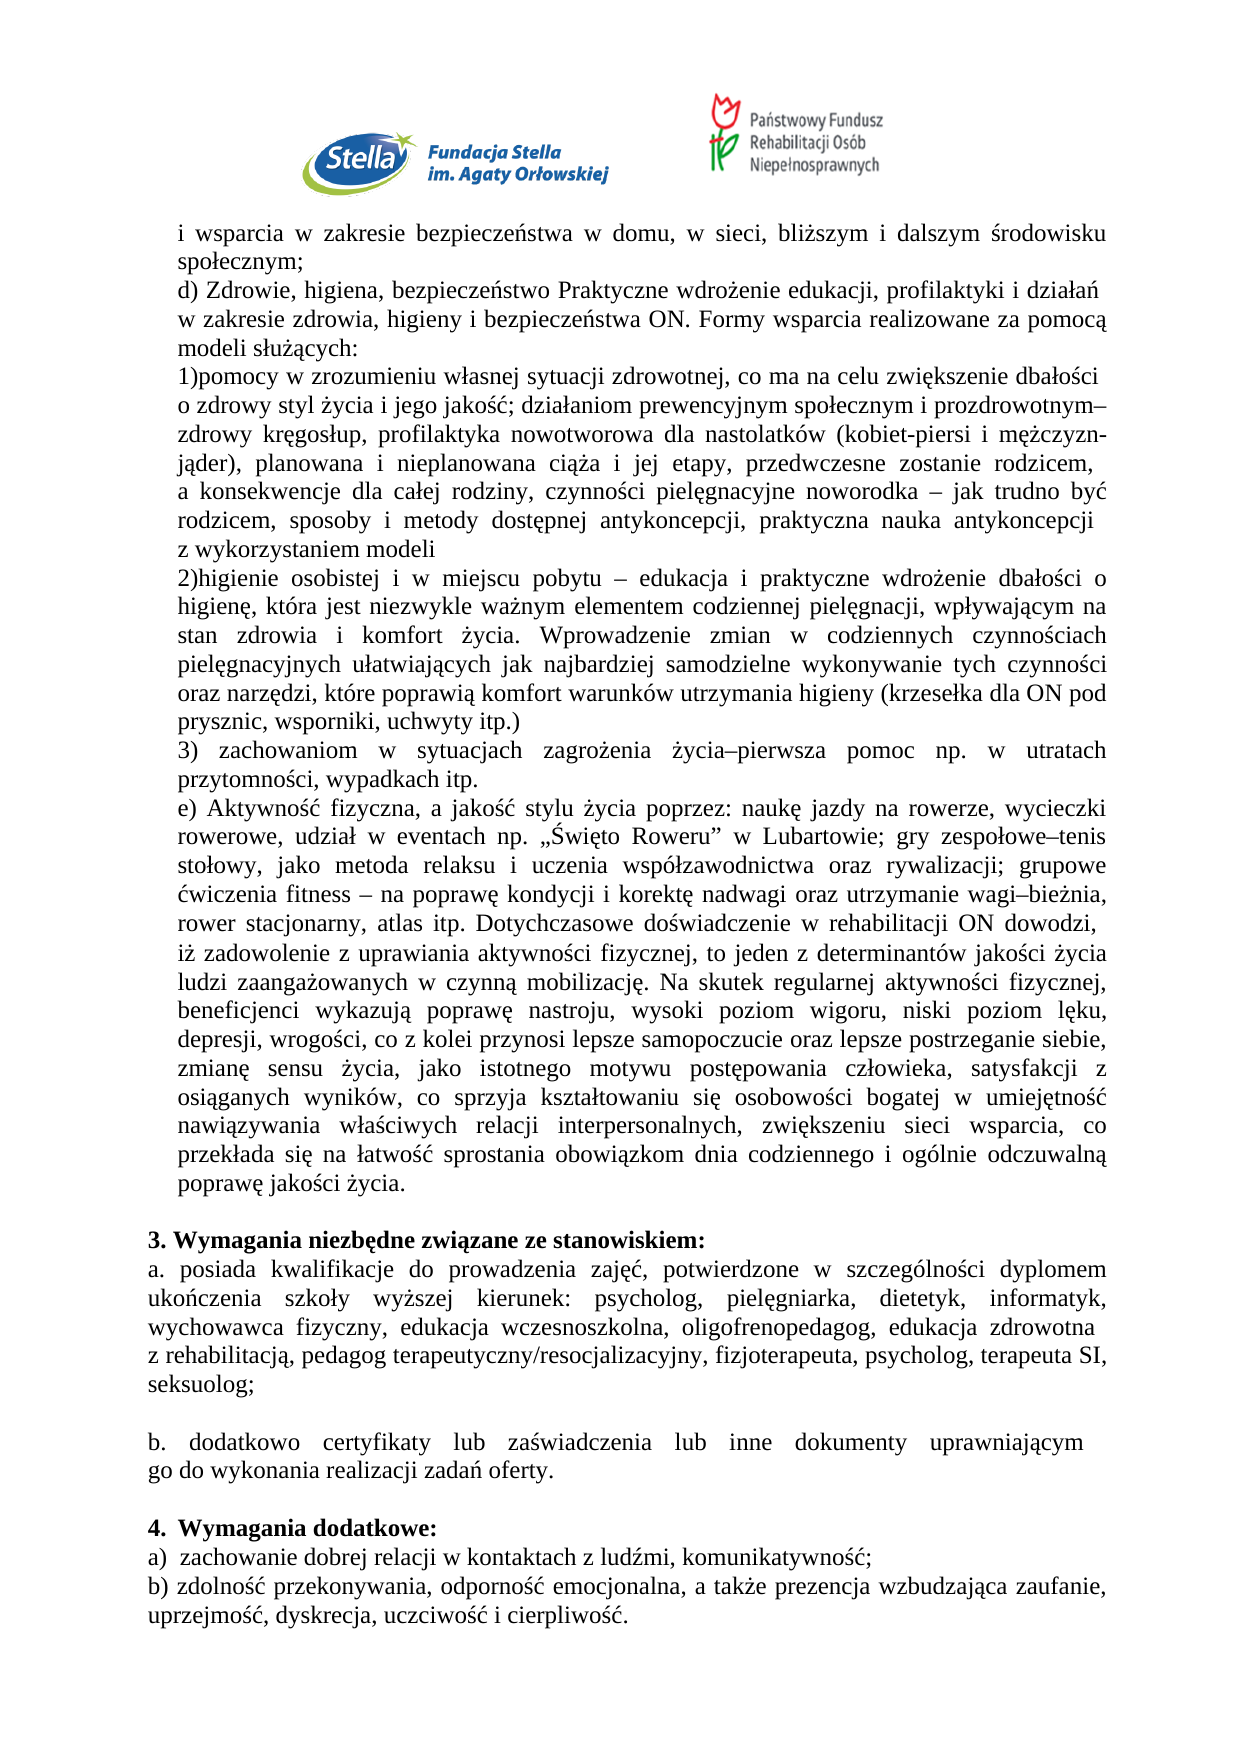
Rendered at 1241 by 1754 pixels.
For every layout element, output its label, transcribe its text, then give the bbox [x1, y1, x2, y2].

list d) Zdrowie, higiena, bezpieczeństwo Praktyczne wdrożenie edukacji, profilaktyki i działań w zakresie zdrowia, higieny i bezpieczeństwa ON. Formy wsparcia realizowane za pomocą modeli służących: [177, 275, 1107, 361]
list b. dodatkowo certyfikaty lub zaświadczenia lub inne dokumenty uprawniającym go do wykonania realizacji zadań oferty. [148, 1427, 1107, 1484]
list 2)higienie osobistej i w miejscu pobytu – edukacja i praktyczne wdrożenie dbałości o higienę, która jest niezwykle ważnym elementem codziennej pielęgnacji, wpływającym na stan zdrowia i komfort życia. Wprowadzenie zmian w codziennych czynnościach pielęgnacyjnych ułatwiających jak najbardziej samodzielne wykonywanie tych czynności oraz narzędzi, które poprawią komfort warunków utrzymania higieny (krzesełka dla ON pod prysznic, wsporniki, uchwyty itp.) [177, 563, 1107, 735]
picture [277, 115, 627, 213]
text a) zachowanie dobrej relacji w kontaktach z ludźmi, komunikatywność; [148, 1542, 1107, 1571]
list 1)pomocy w zrozumieniu własnej sytuacji zdrowotnej, co ma na celu zwiększenie dbałości o zdrowy styl życia i jego jakość; działaniom prewencyjnym społecznym i prozdrowotnym–zdrowy kręgosłup, profilaktyka nowotworowa dla nastolatków (kobiet-piersi i mężczyzn- jąder), planowana i nieplanowana ciąża i jej etapy, przedwczesne zostanie rodzicem, a konsekwencje dla całej rodziny, czynności pielęgnacyjne noworodka – jak trudno być rodzicem, sposoby i metody dostępnej antykoncepcji, praktyczna nauka antykoncepcji z wykorzystaniem modeli [177, 361, 1107, 563]
list a. posiada kwalifikacje do prowadzenia zajęć, potwierdzone w szczególności dyplomem ukończenia szkoły wyższej kierunek: psycholog, pielęgniarka, dietetyk, informatyk, wychowawca fizyczny, edukacja wczesnoszkolna, oligofrenopedagog, edukacja zdrowotna z rehabilitacją, pedagog terapeutyczny/resocjalizacyjny, fizjoterapeuta, psycholog, terapeuta SI, seksuolog; [148, 1254, 1107, 1398]
picture [678, 57, 913, 213]
list 3. Wymagania niezbędne związane ze stanowiskiem: [148, 1226, 1107, 1254]
text b) zdolność przekonywania, odporność emocjonalna, a także prezencja wzbudzająca zaufanie, uprzejmość, dyskrecja, uczciwość i cierpliwość. [148, 1571, 1107, 1628]
list 3) zachowaniom w sytuacjach zagrożenia życia–pierwsza pomoc np. w utratach przytomności, wypadkach itp. [177, 735, 1107, 793]
list e) Aktywność fizyczna, a jakość stylu życia poprzez: naukę jazdy na rowerze, wycieczki rowerowe, udział w eventach np. „Święto Roweru” w Lubartowie; gry zespołowe–tenis stołowy, jako metoda relaksu i uczenia współzawodnictwa oraz rywalizacji; grupowe ćwiczenia fitness – na poprawę kondycji i korektę nadwagi oraz utrzymanie wagi–bieżnia, rower stacjonarny, atlas itp. Dotychczasowe doświadczenie w rehabilitacji ON dowodzi, iż zadowolenie z uprawiania aktywności fizycznej, to jeden z determinantów jakości życia ludzi zaangażowanych w czynną mobilizację. Na skutek regularnej aktywności fizycznej, beneficjenci wykazują poprawę nastroju, wysoki poziom wigoru, niski poziom lęku, depresji, wrogości, co z kolei przynosi lepsze samopoczucie oraz lepsze postrzeganie siebie, zmianę sensu życia, jako istotnego motywu postępowania człowieka, satysfakcji z osiąganych wyników, co sprzyja kształtowaniu się osobowości bogatej w umiejętność nawiązywania właściwych relacji interpersonalnych, zwiększeniu sieci wsparcia, co przekłada się na łatwość sprostania obowiązkom dnia codziennego i ogólnie odczuwalną poprawę jakości życia. [177, 793, 1107, 1197]
text 4. Wymagania dodatkowe: [148, 1513, 1107, 1542]
